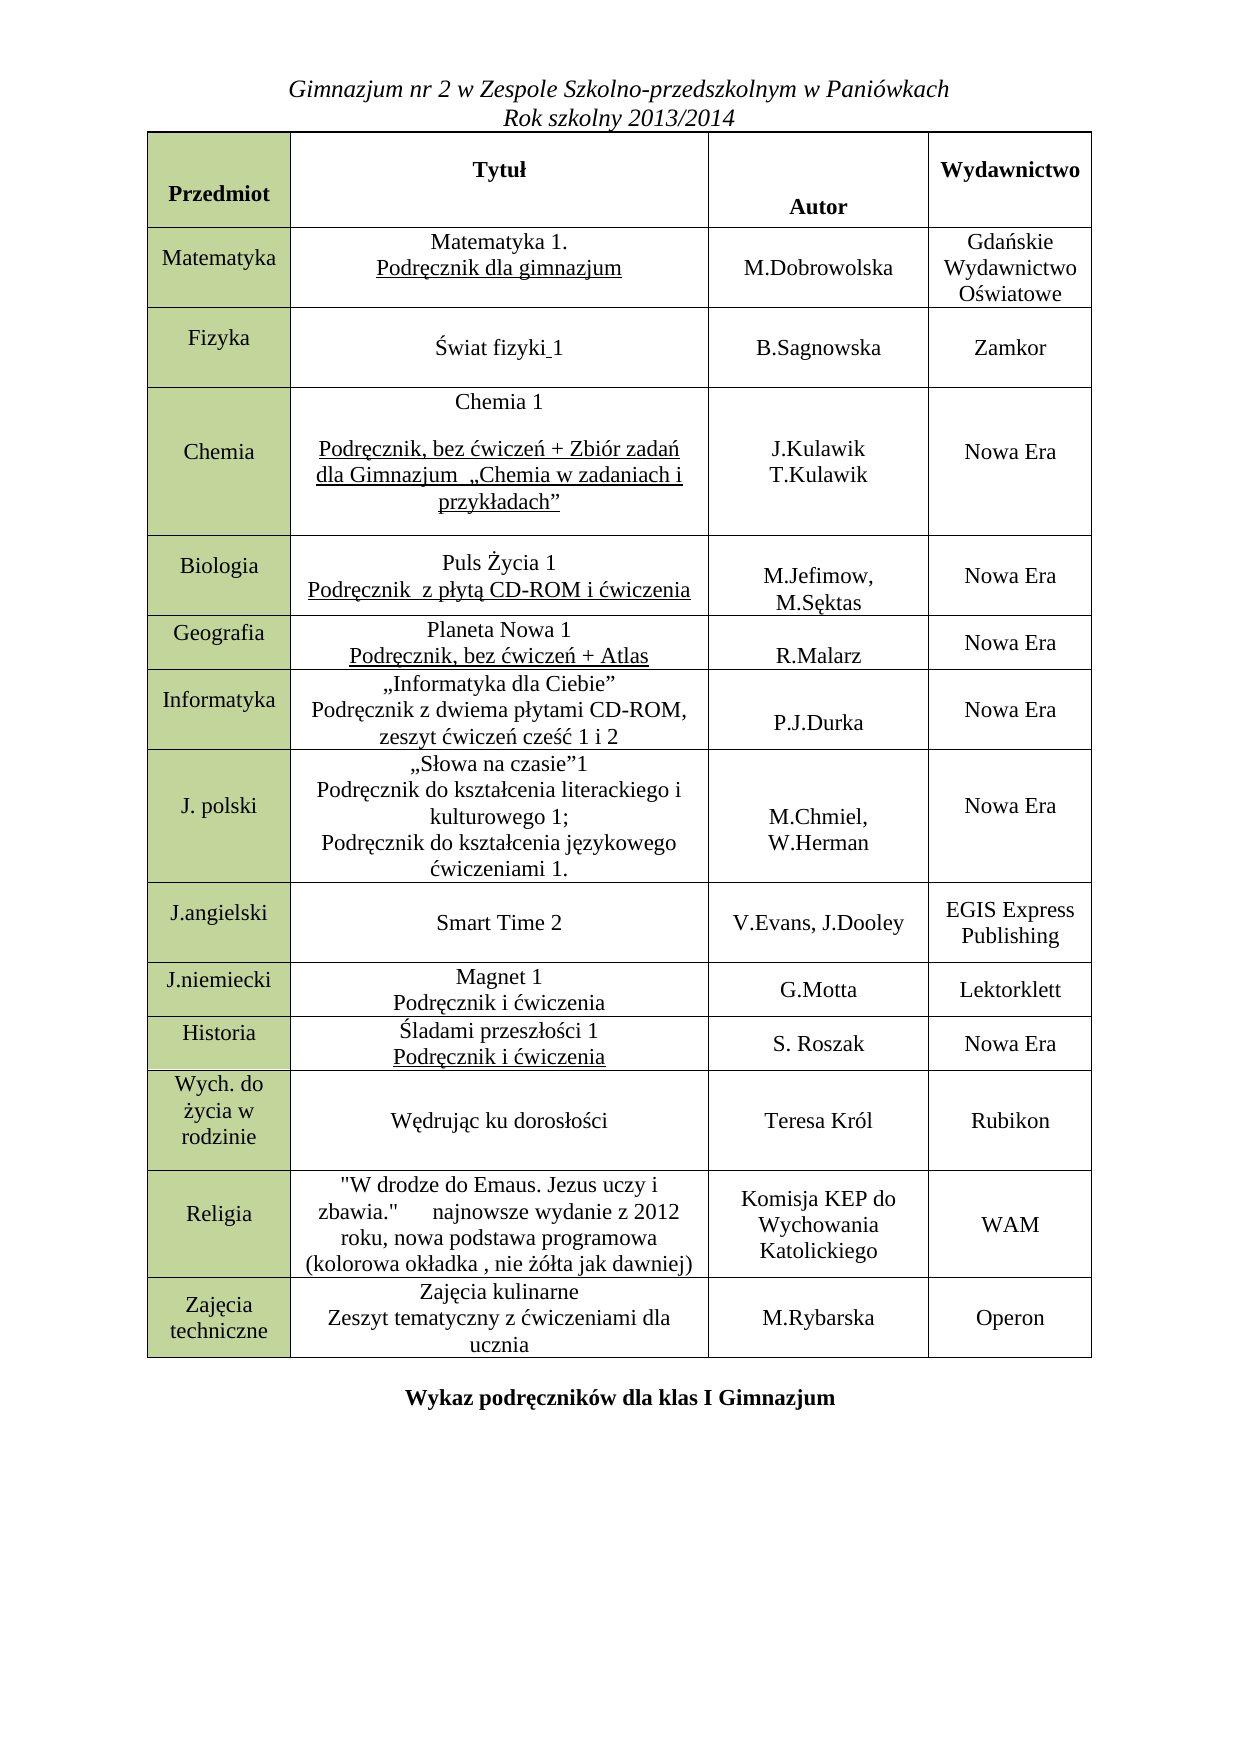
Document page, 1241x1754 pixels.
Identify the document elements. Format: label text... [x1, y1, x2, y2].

table_cell Wych. do życia w rodzinie [148, 1071, 290, 1170]
text Wykaz podręczników dla klas I Gimnazjum [148, 1384, 1093, 1411]
table_cell Zamkor [929, 308, 1091, 387]
table_cell Nowa Era [929, 616, 1091, 669]
table_header Przedmiot [148, 133, 290, 227]
table_cell Komisja KEP do Wychowania Katolickiego [709, 1171, 928, 1277]
table_cell Nowa Era [929, 670, 1091, 749]
table_cell Operon [929, 1278, 1091, 1357]
table_cell J.Kulawik T.Kulawik [709, 388, 928, 535]
table_cell Chemia [148, 388, 290, 535]
table_cell Puls Życia 1 Podręcznik z płytą CD-ROM i ćwiczenia [291, 536, 708, 615]
table_cell J. polski [148, 750, 290, 882]
table_cell „Informatyka dla Ciebie” Podręcznik z dwiema płytami CD-ROM, zeszyt ćwiczeń cześć 1 i 2 [291, 670, 708, 749]
table_cell M.Dobrowolska [709, 228, 928, 307]
table_cell Wędrując ku dorosłości [291, 1071, 708, 1170]
table_cell M.Rybarska [709, 1278, 928, 1357]
table_cell Lektorklett [929, 963, 1091, 1016]
table_cell Zajęcia kulinarne Zeszyt tematyczny z ćwiczeniami dla ucznia [291, 1278, 708, 1357]
table_cell Śladami przeszłości 1 Podręcznik i ćwiczenia [291, 1017, 708, 1069]
table_cell J.angielski [148, 883, 290, 962]
table_cell Informatyka [148, 670, 290, 749]
table_cell Smart Time 2 [291, 883, 708, 962]
table_cell Gdańskie Wydawnictwo Oświatowe [929, 228, 1091, 307]
table_cell Świat fizyki 1 [291, 308, 708, 387]
table_header Autor [709, 133, 928, 227]
table_cell M.Chmiel, W.Herman [709, 750, 928, 882]
table_cell Nowa Era [929, 536, 1091, 615]
table_cell Nowa Era [929, 750, 1091, 882]
table_cell Geografia [148, 616, 290, 669]
table_header Wydawnictwo [929, 133, 1091, 227]
table_cell EGIS Express Publishing [929, 883, 1091, 962]
table_cell „Słowa na czasie”1 Podręcznik do kształcenia literackiego i kulturowego 1; Podręcznik do kształcenia językowego ćwiczeniami 1. [291, 750, 708, 882]
table_cell Matematyka 1. Podręcznik dla gimnazjum [291, 228, 708, 307]
table_cell Fizyka [148, 308, 290, 387]
table_cell Planeta Nowa 1 Podręcznik, bez ćwiczeń + Atlas [291, 616, 708, 669]
table_cell Chemia 1 Podręcznik, bez ćwiczeń + Zbiór zadań dla Gimnazjum „Chemia w zadaniach i przykładach” [291, 388, 708, 535]
table_cell Religia [148, 1171, 290, 1277]
table_cell J.niemiecki [148, 963, 290, 1016]
table_cell M.Jefimow, M.Sęktas [709, 536, 928, 615]
table_cell Magnet 1 Podręcznik i ćwiczenia [291, 963, 708, 1016]
table_cell V.Evans, J.Dooley [709, 883, 928, 962]
table_header Tytuł [291, 133, 708, 227]
table_cell B.Sagnowska [709, 308, 928, 387]
table_cell R.Malarz [709, 616, 928, 669]
table_cell P.J.Durka [709, 670, 928, 749]
table_cell Teresa Król [709, 1071, 928, 1170]
table_cell Rubikon [929, 1071, 1091, 1170]
table_cell "W drodze do Emaus. Jezus uczy i zbawia." najnowsze wydanie z 2012 roku, nowa podstawa programowa (kolorowa okładka , nie żółta jak dawniej) [291, 1171, 708, 1277]
table_cell Nowa Era [929, 388, 1091, 535]
table_cell Biologia [148, 536, 290, 615]
table_cell Nowa Era [929, 1017, 1091, 1069]
table_cell WAM [929, 1171, 1091, 1277]
table_cell S. Roszak [709, 1017, 928, 1069]
table_cell Matematyka [148, 228, 290, 307]
table_cell Historia [148, 1017, 290, 1069]
table_cell Zajęcia techniczne [148, 1278, 290, 1357]
table_cell G.Motta [709, 963, 928, 1016]
